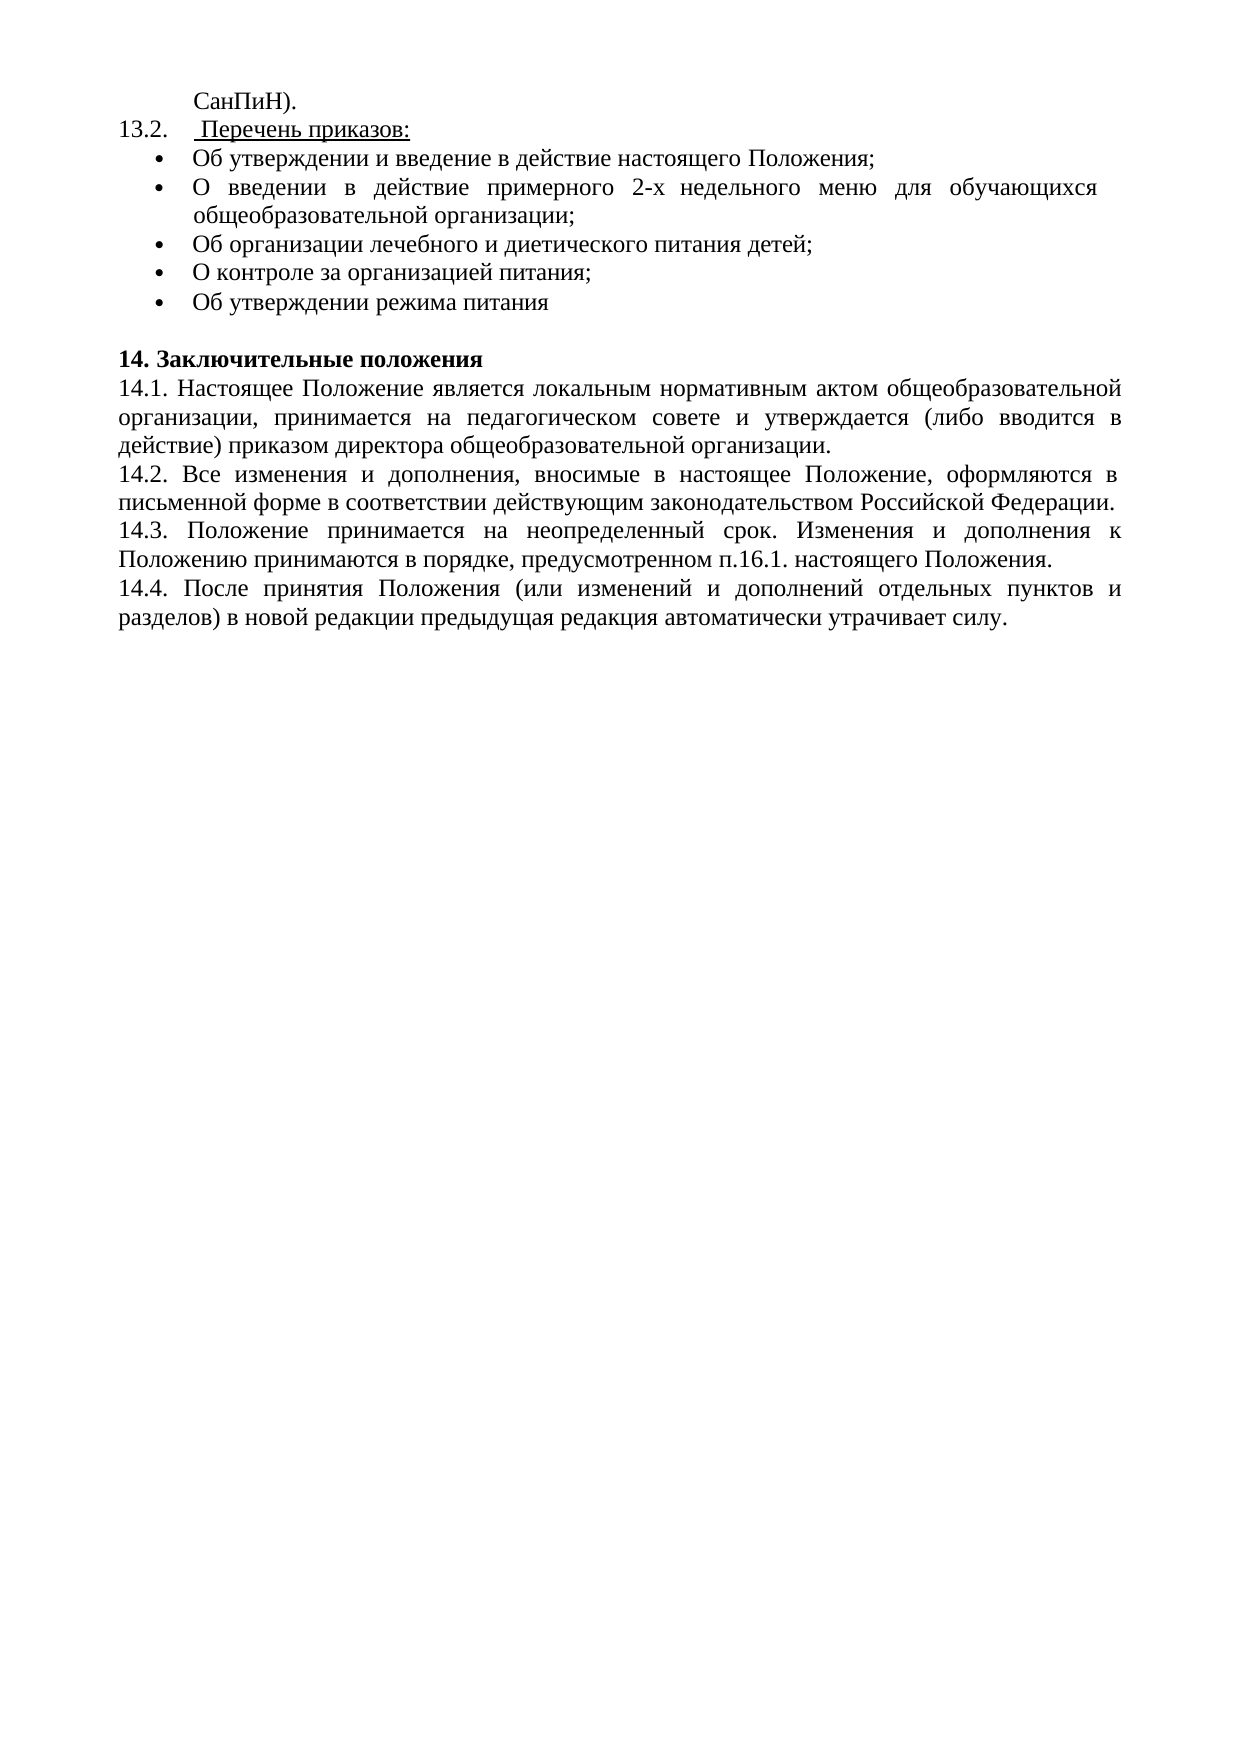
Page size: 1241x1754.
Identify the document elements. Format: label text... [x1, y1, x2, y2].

list Настоящее Положение является локальным нормативным актом общеобразовательной организации, принимается на педагогическом совете и утверждается (либо вводится в действие) приказом директора общеобразовательной организации. [118, 373, 1123, 459]
list О введении в действие примерного 2-х недельного меню для обучающихся общеобразовательной организации; [155, 172, 1116, 229]
list Положение принимается на неопределенный срок. Изменения и дополнения к Положению принимаются в порядке, предусмотренном п.16.1. настоящего Положения. [118, 516, 1122, 573]
list Об организации лечебного и диетического питания детей; [156, 229, 1181, 258]
text СанПиН). [193, 86, 1181, 114]
list Об утверждении режима питания [156, 287, 1181, 316]
subtitle Заключительные положения [118, 345, 1181, 373]
list Перечень приказов: [118, 115, 1181, 143]
list После принятия Положения (или изменений и дополнений отдельных пунктов и разделов) в новой редакции предыдущая редакция автоматически утрачивает силу. [118, 573, 1123, 631]
list О контроле за организацией питания; [156, 258, 1181, 287]
list Все изменения и дополнения, вносимые в настоящее Положение, оформляются в письменной форме в соответствии действующим законодательством Российской Федерации. [118, 459, 1118, 516]
list Об утверждении и введение в действие настоящего Положения; [156, 143, 1181, 172]
